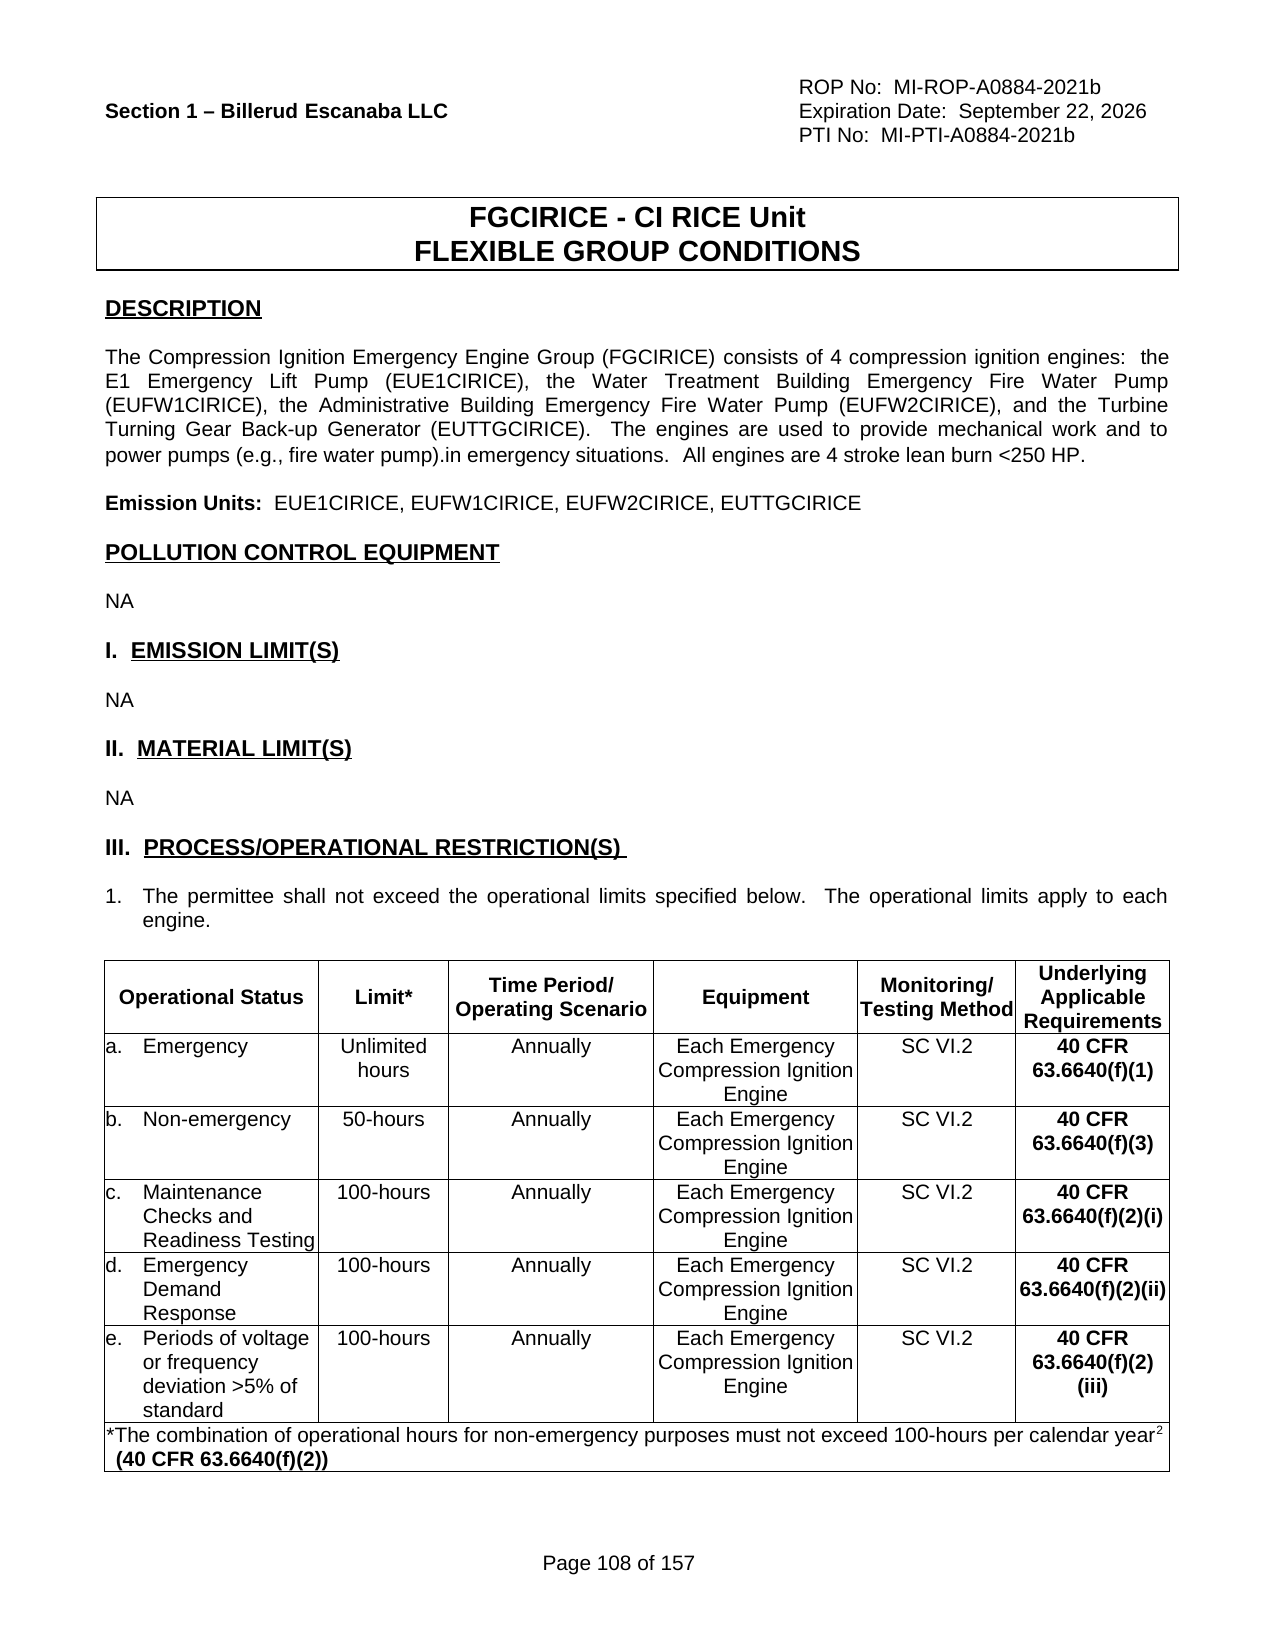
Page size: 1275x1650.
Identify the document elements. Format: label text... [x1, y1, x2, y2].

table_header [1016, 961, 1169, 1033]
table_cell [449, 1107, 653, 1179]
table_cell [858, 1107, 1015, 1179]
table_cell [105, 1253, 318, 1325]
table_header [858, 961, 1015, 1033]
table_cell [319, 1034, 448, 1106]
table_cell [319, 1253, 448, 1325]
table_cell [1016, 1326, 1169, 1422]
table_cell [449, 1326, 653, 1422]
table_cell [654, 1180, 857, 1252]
text III. PROCESS/OPERATIONAL RESTRICTION(S) [105, 833, 1170, 860]
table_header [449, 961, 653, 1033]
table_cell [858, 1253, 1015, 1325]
list The permittee shall not exceed the operational limits specified below. The operational limits apply to each engine. [105, 884, 1170, 932]
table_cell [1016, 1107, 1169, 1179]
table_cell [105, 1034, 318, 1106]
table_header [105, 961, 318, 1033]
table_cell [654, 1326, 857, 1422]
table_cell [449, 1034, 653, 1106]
subtitle FGCIRICE - CI RICE Unit [97, 198, 1178, 231]
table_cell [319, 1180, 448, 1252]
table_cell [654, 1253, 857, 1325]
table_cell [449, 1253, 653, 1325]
text NA [105, 589, 1170, 613]
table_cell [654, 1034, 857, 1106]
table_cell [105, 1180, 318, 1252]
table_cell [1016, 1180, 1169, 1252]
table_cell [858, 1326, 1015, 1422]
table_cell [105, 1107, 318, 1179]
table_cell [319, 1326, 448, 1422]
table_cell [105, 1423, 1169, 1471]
text NA [105, 786, 1170, 809]
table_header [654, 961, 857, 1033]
text FLEXIBLE GROUP CONDITIONS [97, 231, 1178, 269]
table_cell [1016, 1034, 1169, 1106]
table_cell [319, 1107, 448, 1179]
text I. EMISSION LIMIT(S) [105, 637, 1170, 663]
text II. MATERIAL LIMIT(S) [105, 735, 1170, 762]
text DESCRIPTION [105, 294, 1170, 321]
text Emission Units: EUE1CIRICE, EUFW1CIRICE, EUFW2CIRICE, EUTTGCIRICE [105, 491, 1170, 515]
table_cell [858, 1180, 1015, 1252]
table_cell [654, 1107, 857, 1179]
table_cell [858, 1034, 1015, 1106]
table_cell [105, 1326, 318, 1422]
text NA [105, 687, 1170, 711]
text The Compression Ignition Emergency Engine Group (FGCIRICE) consists of 4 compression ignition engines: the E1 Emergency Lift Pump (EUE1CIRICE), the Water Treatment Building Emergency Fire Water Pump (EUFW1CIRICE), the Administrative Building Emergency Fire Water Pump (EUFW2CIRICE), and the Turbine Turning Gear Back-up Generator (EUTTGCIRICE). The engines are used to provide mechanical work and to power pumps (e.g., fire water pump).in emergency situations. All engines are 4 stroke lean burn <250 HP. [105, 345, 1170, 467]
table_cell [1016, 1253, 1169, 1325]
text POLLUTION CONTROL EQUIPMENT [105, 539, 1170, 565]
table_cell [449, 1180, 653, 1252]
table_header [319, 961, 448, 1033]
